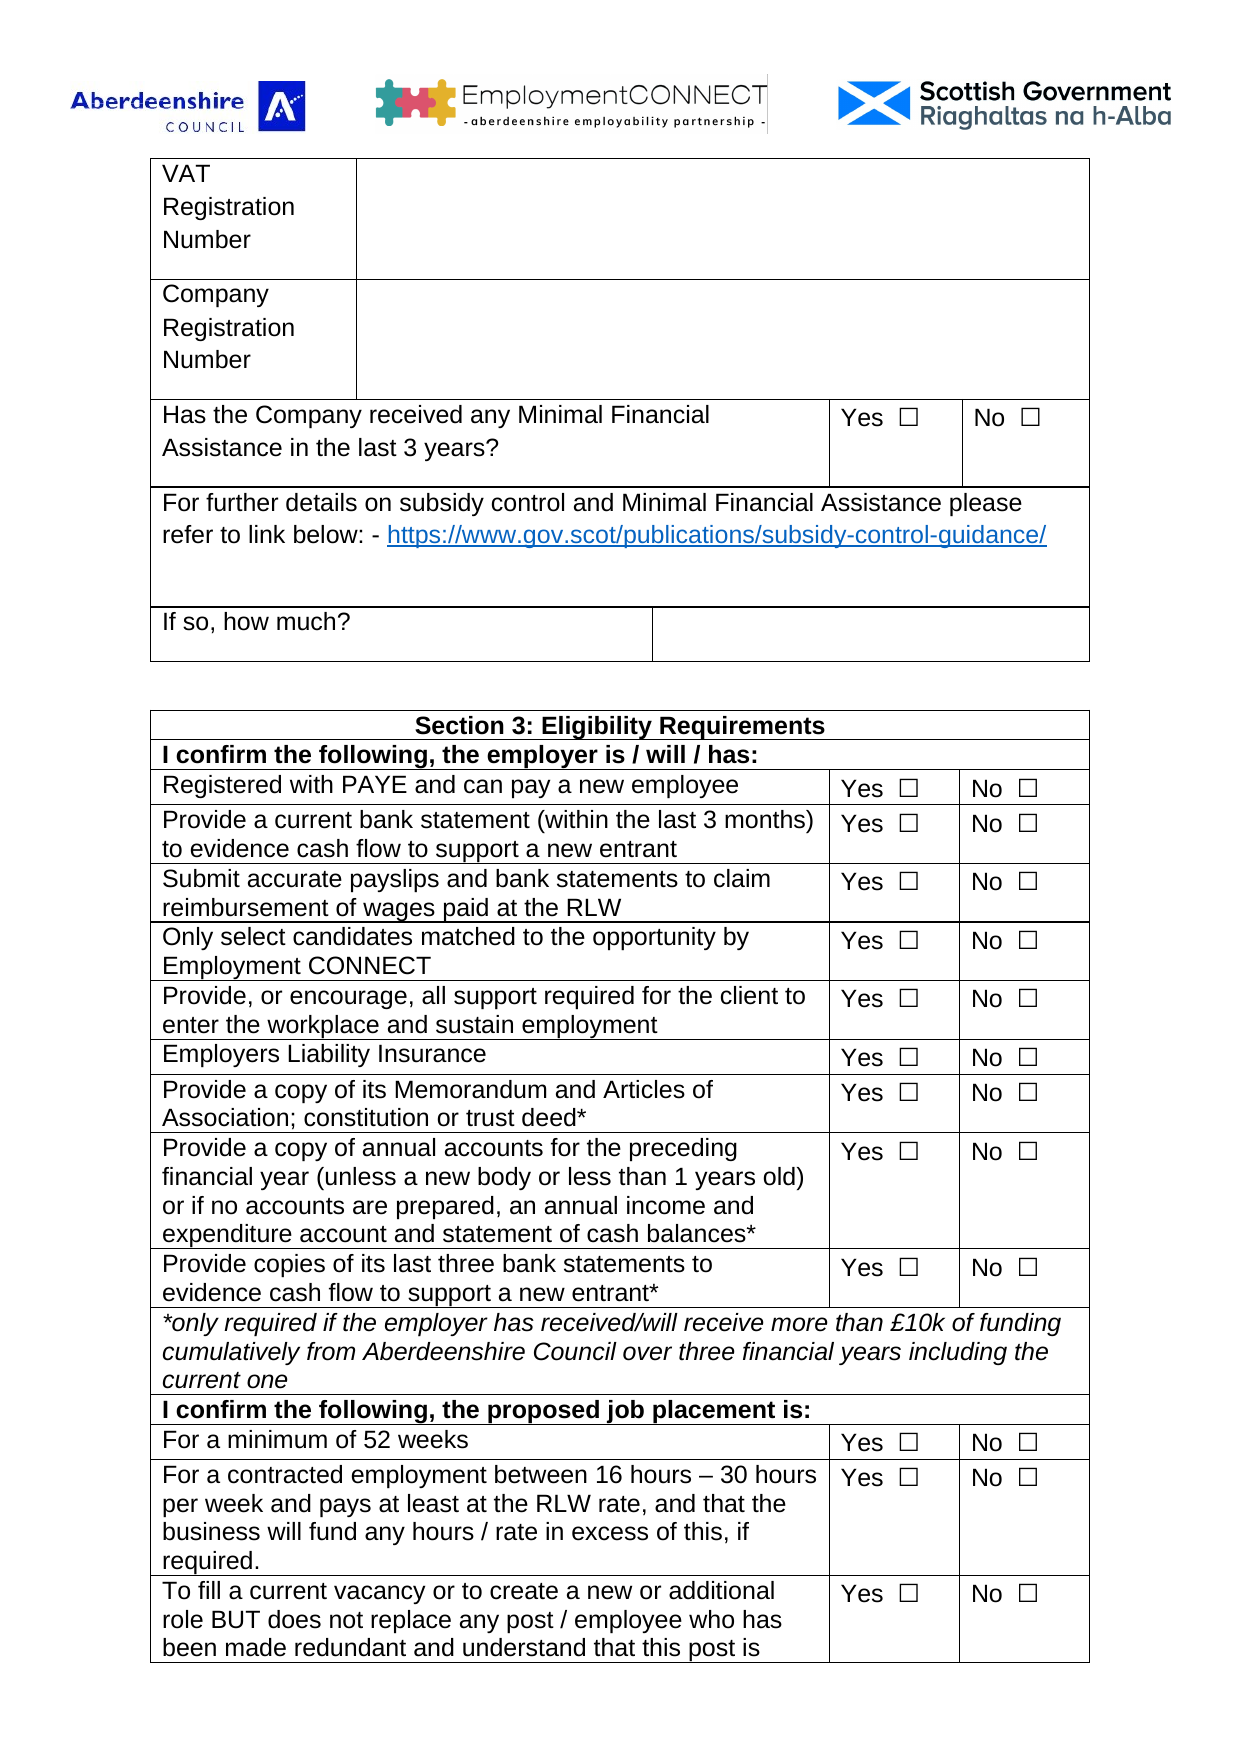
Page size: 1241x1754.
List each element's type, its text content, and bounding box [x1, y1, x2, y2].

table_cell No [960, 805, 1089, 863]
table_cell No [960, 1576, 1089, 1662]
table_cell No [960, 1249, 1089, 1307]
table_cell I confirm the following, the employer is / will / has: [151, 740, 1089, 769]
table_cell Yes [830, 1040, 959, 1073]
table_cell No [963, 400, 1089, 486]
table_cell No [960, 1425, 1089, 1459]
table_cell Yes [830, 805, 959, 863]
table_cell Submit accurate payslips and bank statements to claim reimbursement of wages paid at the RLW [151, 864, 829, 921]
table_cell Provide a copy of its Memorandum and Articles of Association; constitution or trust deed* [151, 1075, 829, 1132]
picture [70, 81, 306, 134]
table_cell Has the Company received any Minimal Financial Assistance in the last 3 years? [151, 400, 829, 486]
table_cell No [960, 770, 1089, 804]
table_cell Provide a current bank statement (within the last 3 months) to evidence cash flow to support a new entrant [151, 805, 829, 863]
table_cell Yes [830, 923, 959, 980]
table_cell [357, 280, 1089, 399]
table_cell For further details on subsidy control and Minimal Financial Assistance please refer to link below: - https://www.gov.scot/publications/subsidy-control-guidance/ [151, 488, 1089, 606]
table_cell Yes [830, 770, 959, 804]
table_cell Provide, or encourage, all support required for the client to enter the workplace and sustain employment [151, 981, 829, 1038]
table_cell Yes [830, 1460, 959, 1575]
table_cell [653, 608, 1089, 661]
table_cell If so, how much? [151, 608, 652, 661]
table_cell Employers Liability Insurance [151, 1040, 829, 1073]
table_cell No [960, 981, 1089, 1038]
table_cell For a contracted employment between 16 hours – 30 hours per week and pays at least at the RLW rate, and that the business will fund any hours / rate in excess of this, if required. [151, 1460, 829, 1575]
table_cell Yes [830, 1133, 959, 1248]
table_cell No [960, 1133, 1089, 1248]
table_cell No [960, 1075, 1089, 1132]
table_cell Company Registration Number [151, 280, 356, 399]
table_cell I confirm the following, the proposed job placement is: [151, 1395, 1089, 1424]
table_cell Only select candidates matched to the opportunity by Employment CONNECT [151, 923, 829, 980]
table_cell No [960, 1460, 1089, 1575]
table_header Section 3: Eligibility Requirements [151, 711, 1089, 739]
table_cell *only required if the employer has received/will receive more than £10k of funding cumulatively from Aberdeenshire Council over three financial years including the current one [151, 1308, 1089, 1394]
table_cell Yes [830, 1075, 959, 1132]
table_cell No [960, 923, 1089, 980]
table_cell Yes [830, 1249, 959, 1307]
table_cell Yes [830, 1576, 959, 1662]
table_cell [357, 159, 1089, 278]
table_cell VAT Registration Number [151, 159, 356, 278]
table_cell Provide copies of its last three bank statements to evidence cash flow to support a new entrant* [151, 1249, 829, 1307]
table_cell For a minimum of 52 weeks [151, 1425, 829, 1459]
table_cell No [960, 1040, 1089, 1073]
table_cell Yes [830, 981, 959, 1038]
table_cell Yes [830, 400, 962, 486]
table_cell Yes [830, 864, 959, 921]
table_cell Provide a copy of annual accounts for the preceding financial year (unless a new body or less than 1 years old) or if no accounts are prepared, an annual income and expenditure account and statement of cash balances* [151, 1133, 829, 1248]
table_cell Registered with PAYE and can pay a new employee [151, 770, 829, 804]
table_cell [151, 1576, 829, 1662]
table_cell Yes [830, 1425, 959, 1459]
picture [375, 74, 768, 134]
table_cell No [960, 864, 1089, 921]
